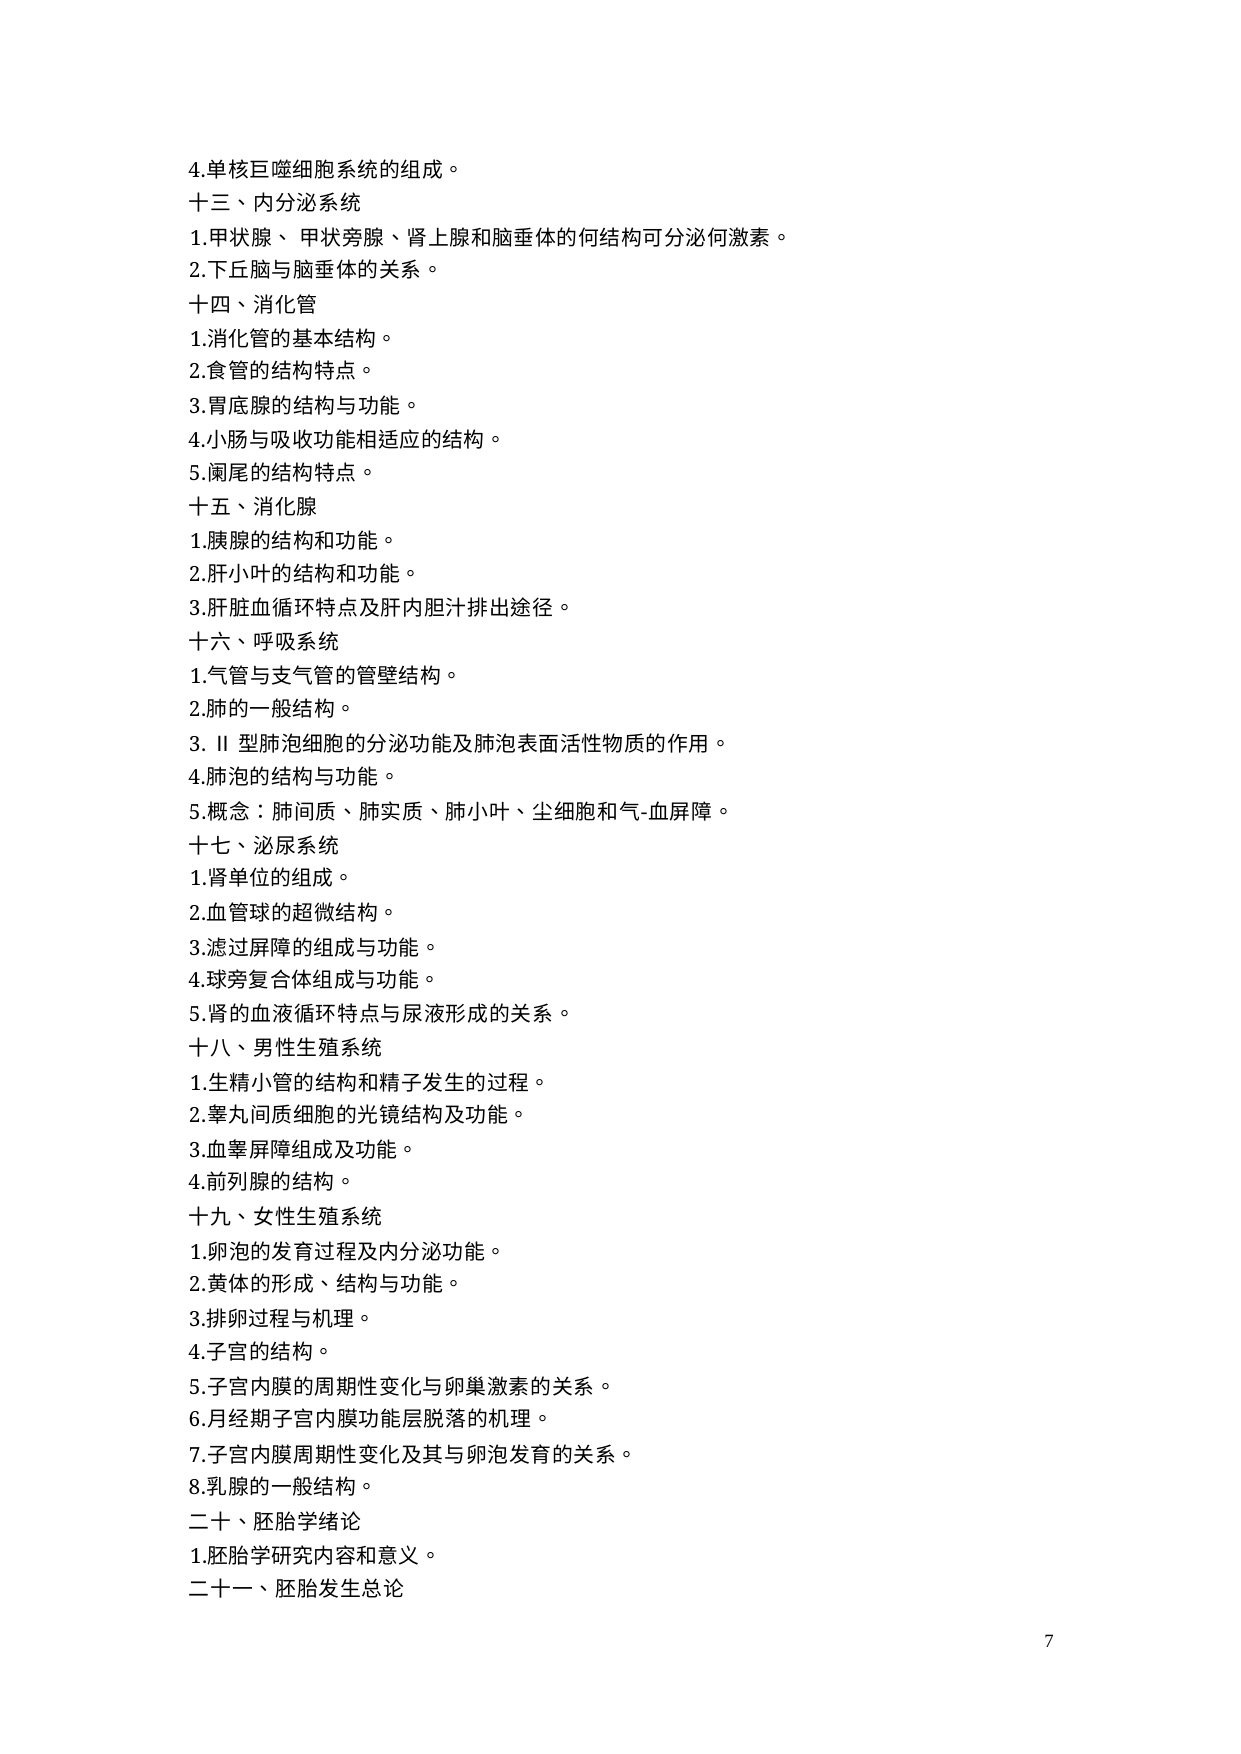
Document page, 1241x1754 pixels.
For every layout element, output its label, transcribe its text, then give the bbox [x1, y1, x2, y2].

text 4.单核巨噬细胞系统的组成。 [188, 155, 1054, 182]
text 5.肾的血液循环特点与尿液形成的关系。 [189, 1000, 1054, 1027]
text 2.血管球的超微结构。 [188, 899, 1054, 926]
text 4.小肠与吸收功能相适应的结构。 5.阑尾的结构特点。 [188, 426, 512, 486]
text 5.概念：肺间质、肺实质、肺小叶、尘细胞和气-血屏障。 [189, 797, 1054, 824]
text 3.排卵过程与机理。 4.子宫的结构。 [188, 1304, 381, 1365]
text 十三、内分泌系统 [188, 189, 1054, 216]
text 十六、呼吸系统 [188, 628, 1054, 655]
text 十八、男性生殖系统 [188, 1034, 1054, 1061]
text 3.胃底腺的结构与功能。 [189, 392, 1054, 418]
text 1.气管与支气管的管壁结构。 2.肺的一般结构。 [188, 662, 468, 722]
text 1.生精小管的结构和精子发生的过程。 2.睾丸间质细胞的光镜结构及功能。 [188, 1068, 556, 1128]
text 二十、胚胎学绪论 [188, 1508, 1054, 1535]
text 2.肝小叶的结构和功能。 [188, 560, 1054, 587]
text 十四、消化管 [188, 291, 1054, 318]
text 3.血睾屏障组成及功能。 4.前列腺的结构。 [188, 1135, 424, 1196]
text 1.消化管的基本结构。 2.食管的结构特点。 [188, 324, 402, 385]
text 7.子宫内膜周期性变化及其与卵泡发育的关系。 8.乳腺的一般结构。 [188, 1440, 643, 1501]
text 1.胰腺的结构和功能。 [190, 527, 1054, 554]
text 3.肝脏血循环特点及肝内胆汁排出途径。 [189, 594, 1054, 621]
text 1.胚胎学研究内容和意义。 二十一、胚胎发生总论 [188, 1542, 446, 1602]
text 3. Ⅱ型肺泡细胞的分泌功能及肺泡表面活性物质的作用。 4.肺泡的结构与功能。 [188, 729, 731, 790]
text 3.滤过屏障的组成与功能。 4.球旁复合体组成与功能。 [188, 933, 446, 993]
text 1.甲状腺、 甲状旁腺、肾上腺和脑垂体的何结构可分泌何激素。 2.下丘脑与脑垂体的关系。 [188, 223, 796, 283]
text 十九、女性生殖系统 [188, 1203, 1054, 1230]
text 十五、消化腺 [188, 493, 1054, 520]
text 5.子宫内膜的周期性变化与卵巢激素的关系。 6.月经期子宫内膜功能层脱落的机理。 [188, 1372, 621, 1433]
text 1.卵泡的发育过程及内分泌功能。 2.黄体的形成、结构与功能。 [188, 1237, 512, 1297]
text 十七、泌尿系统 1.肾单位的组成。 [188, 831, 359, 892]
